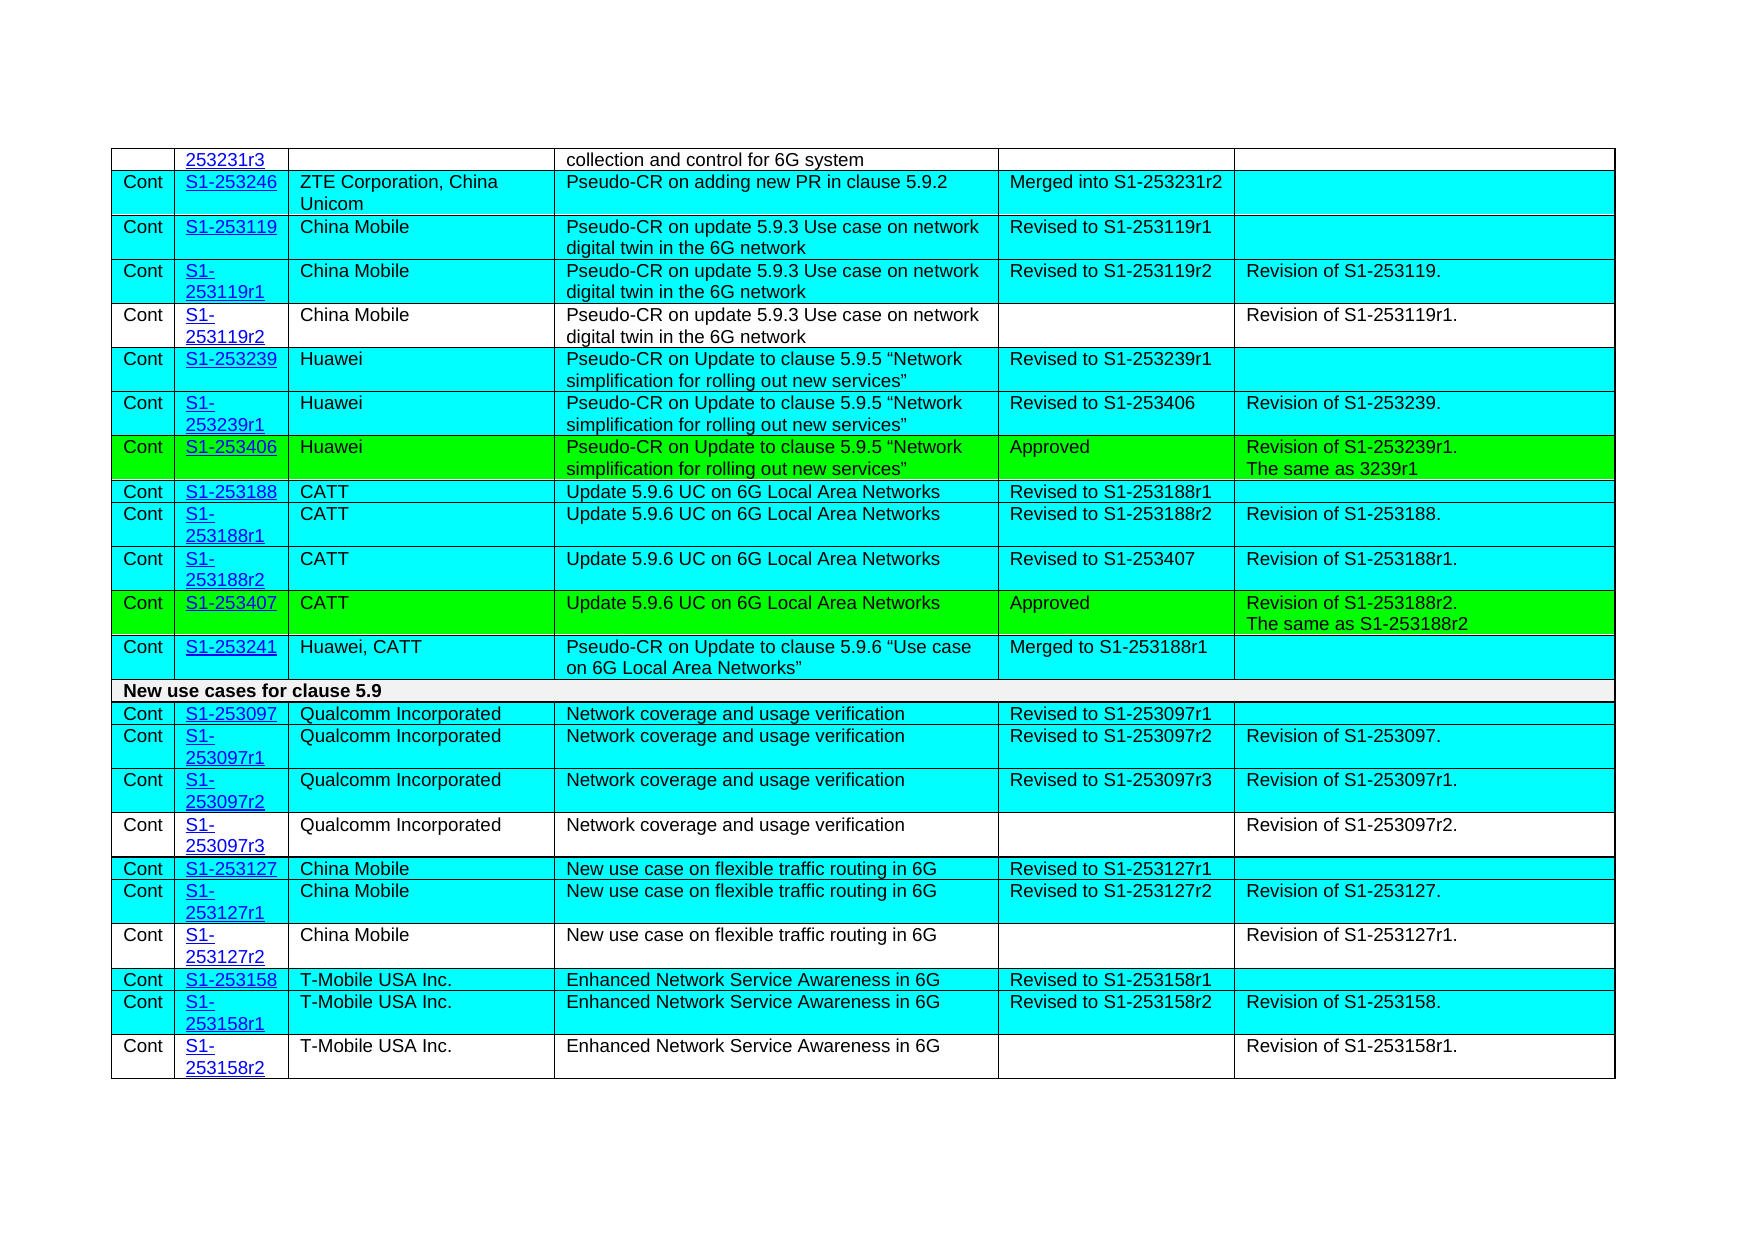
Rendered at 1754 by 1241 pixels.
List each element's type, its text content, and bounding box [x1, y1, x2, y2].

table_cell ZTE Corporation, China Unicom [289, 171, 554, 214]
table_cell Cont [112, 725, 174, 768]
table_cell S1-253407 [175, 591, 288, 634]
table_cell [1235, 216, 1614, 259]
table_cell S1-253239 [175, 348, 288, 391]
table_cell Pseudo-CR on Update to clause 5.9.5 “Network simplification for rolling out new services” [555, 348, 998, 391]
table_cell China Mobile [289, 858, 554, 879]
table_cell [999, 149, 1234, 170]
table_cell [1235, 481, 1614, 502]
table_cell Network coverage and usage verification [555, 725, 998, 768]
table_cell Approved [999, 436, 1234, 479]
table_cell [1235, 171, 1614, 214]
table_cell S1-253158r1 [175, 991, 288, 1034]
table_cell S1-253246 [175, 171, 288, 214]
table_cell Pseudo-CR on update 5.9.3 Use case on network digital twin in the 6G network [555, 216, 998, 259]
table_cell Revision of S1-253158. [1235, 991, 1614, 1034]
table_cell Cont [112, 481, 174, 502]
table_cell Qualcomm Incorporated [289, 813, 554, 856]
table_cell Cont [112, 149, 174, 170]
table_cell Revised to S1-253097r3 [999, 769, 1234, 812]
table_cell Cont [112, 858, 174, 879]
table_cell Cont [112, 392, 174, 435]
table_cell Revision of S1-253119r1. [1235, 304, 1614, 347]
table_cell Revised to S1-253097r2 [999, 725, 1234, 768]
table_cell New use case on flexible traffic routing in 6G [555, 924, 998, 967]
table_cell S1-253406 [175, 436, 288, 479]
table_cell Revision of S1-253188. [1235, 503, 1614, 546]
table_cell Revision of S1-253097r2. [1235, 813, 1614, 856]
table_cell Qualcomm Incorporated [289, 769, 554, 812]
table_cell S1-253127r1 [175, 880, 288, 923]
table_cell [1235, 636, 1614, 679]
table_cell Cont [112, 260, 174, 303]
table_cell S1-253119r1 [175, 260, 288, 303]
table_cell [1235, 348, 1614, 391]
table_cell Revised to S1-253158r1 [999, 969, 1234, 990]
table_cell Network coverage and usage verification [555, 813, 998, 856]
table_cell Revision of S1-253158r1. [1235, 1035, 1614, 1078]
table_cell CATT [289, 503, 554, 546]
table_cell Approved [999, 591, 1234, 634]
table_cell Revised to S1-253188r1 [999, 481, 1234, 502]
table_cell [555, 149, 998, 170]
table_cell Revision of S1-253239. [1235, 392, 1614, 435]
table_cell Update 5.9.6 UC on 6G Local Area Networks [555, 547, 998, 590]
table_cell Cont [112, 503, 174, 546]
table_cell Revised to S1-253407 [999, 547, 1234, 590]
table_cell Revised to S1-253127r1 [999, 858, 1234, 879]
table_cell Cont [112, 436, 174, 479]
table_cell China Mobile [289, 216, 554, 259]
table_cell Qualcomm Incorporated [289, 703, 554, 724]
table_cell T-Mobile USA Inc. [289, 991, 554, 1034]
table_cell Revision of S1-253127. [1235, 880, 1614, 923]
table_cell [1235, 149, 1614, 170]
table_cell Revised to S1-253119r2 [999, 260, 1234, 303]
table_cell China Mobile [289, 880, 554, 923]
table_cell S1-253127r2 [175, 924, 288, 967]
table_cell S1-253127 [175, 858, 288, 879]
table_cell Revision of S1-253188r1. [1235, 547, 1614, 590]
table_cell Huawei [289, 149, 554, 170]
table_cell S1-253231r3 [175, 149, 288, 170]
table_cell China Mobile [289, 924, 554, 967]
table_cell New use cases for clause 5.9 [112, 680, 1614, 701]
table_cell Cont [112, 1035, 174, 1078]
table_cell S1-253188r1 [175, 503, 288, 546]
table_cell S1-253158 [175, 969, 288, 990]
table_cell CATT [289, 481, 554, 502]
table_cell Cont [112, 703, 174, 724]
table_cell S1-253097r2 [175, 769, 288, 812]
table_cell Pseudo-CR on Update to clause 5.9.5 “Network simplification for rolling out new services” [555, 436, 998, 479]
table_cell S1-253097 [175, 703, 288, 724]
table_cell [999, 1035, 1234, 1078]
table_cell Revised to S1-253239r1 [999, 348, 1234, 391]
table_cell S1-253188r2 [175, 547, 288, 590]
table_cell S1-253119r2 [175, 304, 288, 347]
table_cell Cont [112, 813, 174, 856]
table_cell Pseudo-CR on Update to clause 5.9.5 “Network simplification for rolling out new services” [555, 392, 998, 435]
table_cell New use case on flexible traffic routing in 6G [555, 858, 998, 879]
table_cell S1-253158r2 [175, 1035, 288, 1078]
table_cell Update 5.9.6 UC on 6G Local Area Networks [555, 503, 998, 546]
table_cell [999, 813, 1234, 856]
table_cell Enhanced Network Service Awareness in 6G [555, 969, 998, 990]
table_cell Enhanced Network Service Awareness in 6G [555, 991, 998, 1034]
table_cell Revised to S1-253119r1 [999, 216, 1234, 259]
table_cell Revision of S1-253127r1. [1235, 924, 1614, 967]
table_cell S1-253239r1 [175, 392, 288, 435]
table_cell Huawei, CATT [289, 636, 554, 679]
table_cell Revision of S1-253119. [1235, 260, 1614, 303]
table_cell Cont [112, 348, 174, 391]
table_cell S1-253097r1 [175, 725, 288, 768]
table_cell CATT [289, 591, 554, 634]
table_cell Merged to S1-253188r1 [999, 636, 1234, 679]
table_cell Qualcomm Incorporated [289, 725, 554, 768]
table_cell [999, 924, 1234, 967]
table_cell Merged into S1-253231r2 [999, 171, 1234, 214]
table_cell S1-253241 [175, 636, 288, 679]
table_cell China Mobile [289, 260, 554, 303]
table_cell T-Mobile USA Inc. [289, 1035, 554, 1078]
table_cell Revised to S1-253406 [999, 392, 1234, 435]
table_cell Revision of S1-253097r1. [1235, 769, 1614, 812]
table_cell Revised to S1-253158r2 [999, 991, 1234, 1034]
table_cell Cont [112, 171, 174, 214]
table_cell Cont [112, 924, 174, 967]
table_cell Enhanced Network Service Awareness in 6G [555, 1035, 998, 1078]
table_cell Revision of S1-253097. [1235, 725, 1614, 768]
table_cell Revision of S1-253239r1. The same as 3239r1 [1235, 436, 1614, 479]
table_cell Huawei [289, 348, 554, 391]
table_cell Revised to S1-253127r2 [999, 880, 1234, 923]
table_cell Update 5.9.6 UC on 6G Local Area Networks [555, 481, 998, 502]
table_cell [1235, 858, 1614, 879]
table_cell Cont [112, 769, 174, 812]
table_cell Cont [112, 304, 174, 347]
table_cell S1-253188 [175, 481, 288, 502]
table_cell Cont [112, 880, 174, 923]
table_cell Cont [112, 591, 174, 634]
table_cell Huawei [289, 436, 554, 479]
table_cell Pseudo-CR on update 5.9.3 Use case on network digital twin in the 6G network [555, 260, 998, 303]
table_cell Huawei [289, 392, 554, 435]
table_cell CATT [289, 547, 554, 590]
table_cell [1235, 969, 1614, 990]
table_cell Update 5.9.6 UC on 6G Local Area Networks [555, 591, 998, 634]
table_cell Pseudo-CR on Update to clause 5.9.6 “Use case on 6G Local Area Networks” [555, 636, 998, 679]
table_cell Network coverage and usage verification [555, 703, 998, 724]
table_cell [1235, 703, 1614, 724]
table_cell Cont [112, 636, 174, 679]
table_cell Network coverage and usage verification [555, 769, 998, 812]
table_cell [999, 304, 1234, 347]
table_cell China Mobile [289, 304, 554, 347]
table_cell S1-253119 [175, 216, 288, 259]
table_cell Cont [112, 991, 174, 1034]
table_cell Pseudo-CR on update 5.9.3 Use case on network digital twin in the 6G network [555, 304, 998, 347]
table_cell New use case on flexible traffic routing in 6G [555, 880, 998, 923]
table_cell Cont [112, 547, 174, 590]
table_cell Pseudo-CR on adding new PR in clause 5.9.2 [555, 171, 998, 214]
table_cell Cont [112, 216, 174, 259]
table_cell Revision of S1-253188r2. The same as S1-253188r2 [1235, 591, 1614, 634]
table_cell T-Mobile USA Inc. [289, 969, 554, 990]
table_cell S1-253097r3 [175, 813, 288, 856]
table_cell Revised to S1-253188r2 [999, 503, 1234, 546]
table_cell Revised to S1-253097r1 [999, 703, 1234, 724]
table_cell Cont [112, 969, 174, 990]
